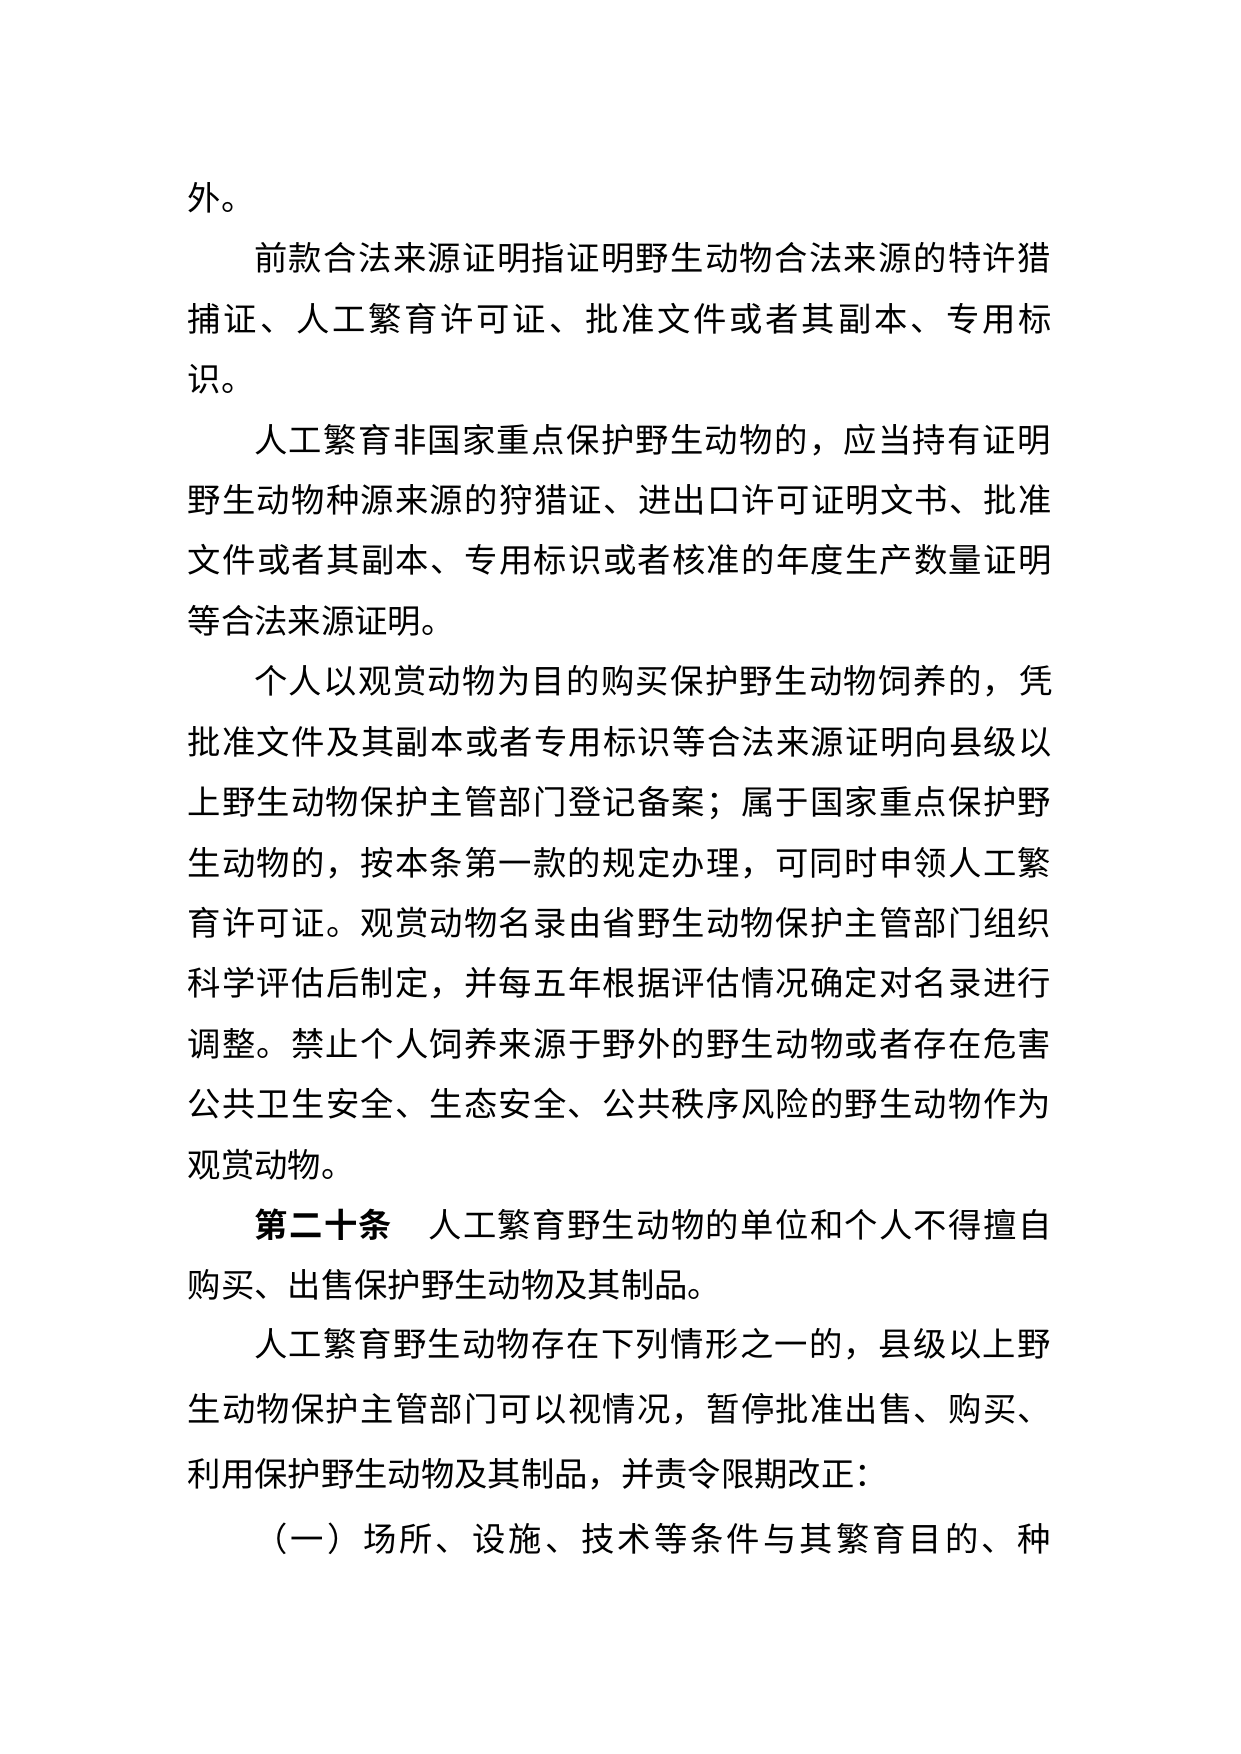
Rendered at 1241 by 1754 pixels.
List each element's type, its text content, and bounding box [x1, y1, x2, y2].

text 人工繁育野生动物存在下列情形之一的，县级以上野生动物保护主管部门可以视情况，暂停批准出售、购买、利用保护野生动物及其制品，并责令限期改正： [187, 1310, 1053, 1505]
text 人工繁育非国家重点保护野生动物的，应当持有证明野生动物种源来源的狩猎证、进出口许可证明文书、批准文件或者其副本、专用标识或者核准的年度生产数量证明等合法来源证明。 [187, 404, 1053, 645]
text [187, 162, 1053, 222]
text 前款合法来源证明指证明野生动物合法来源的特许猎捕证、人工繁育许可证、批准文件或者其副本、专用标识。 [187, 222, 1053, 404]
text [187, 1505, 1053, 1570]
text 第二十条 人工繁育野生动物的单位和个人不得擅自购买、出售保护野生动物及其制品。 [187, 1189, 1053, 1310]
text 个人以观赏动物为目的购买保护野生动物饲养的，凭批准文件及其副本或者专用标识等合法来源证明向县级以上野生动物保护主管部门登记备案；属于国家重点保护野生动物的，按本条第一款的规定办理，可同时申领人工繁育许可证。观赏动物名录由省野生动物保护主管部门组织科学评估后制定，并每五年根据评估情况确定对名录进行调整。禁止个人饲养来源于野外的野生动物或者存在危害公共卫生安全、生态安全、公共秩序风险的野生动物作为观赏动物。 [187, 645, 1053, 1189]
